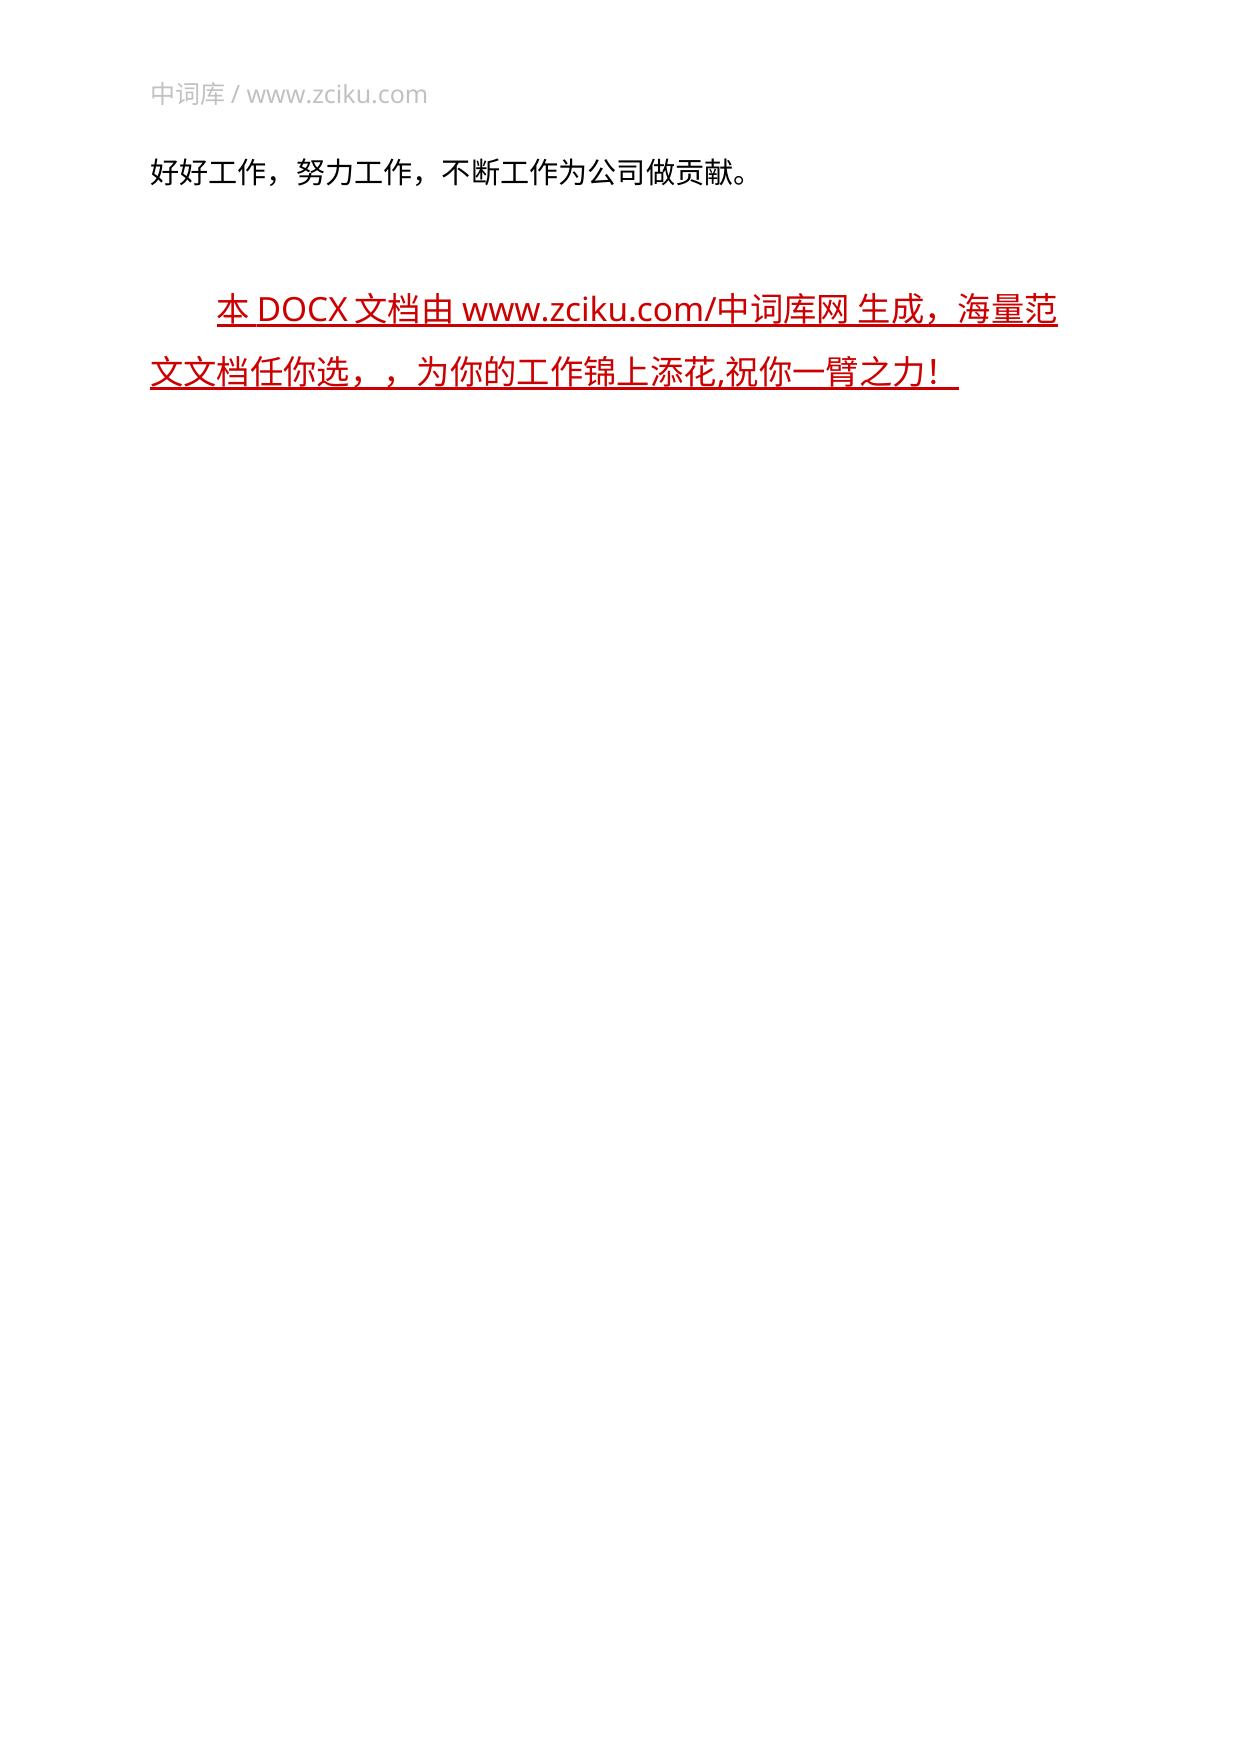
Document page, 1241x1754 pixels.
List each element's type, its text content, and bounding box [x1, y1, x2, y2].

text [150, 150, 1090, 192]
text 本DOCX文档由 www.zciku.com/中词库网 生成，海量范文文档任你选，，为你的工作锦上添花,祝你一臂之力！ [150, 283, 1090, 394]
